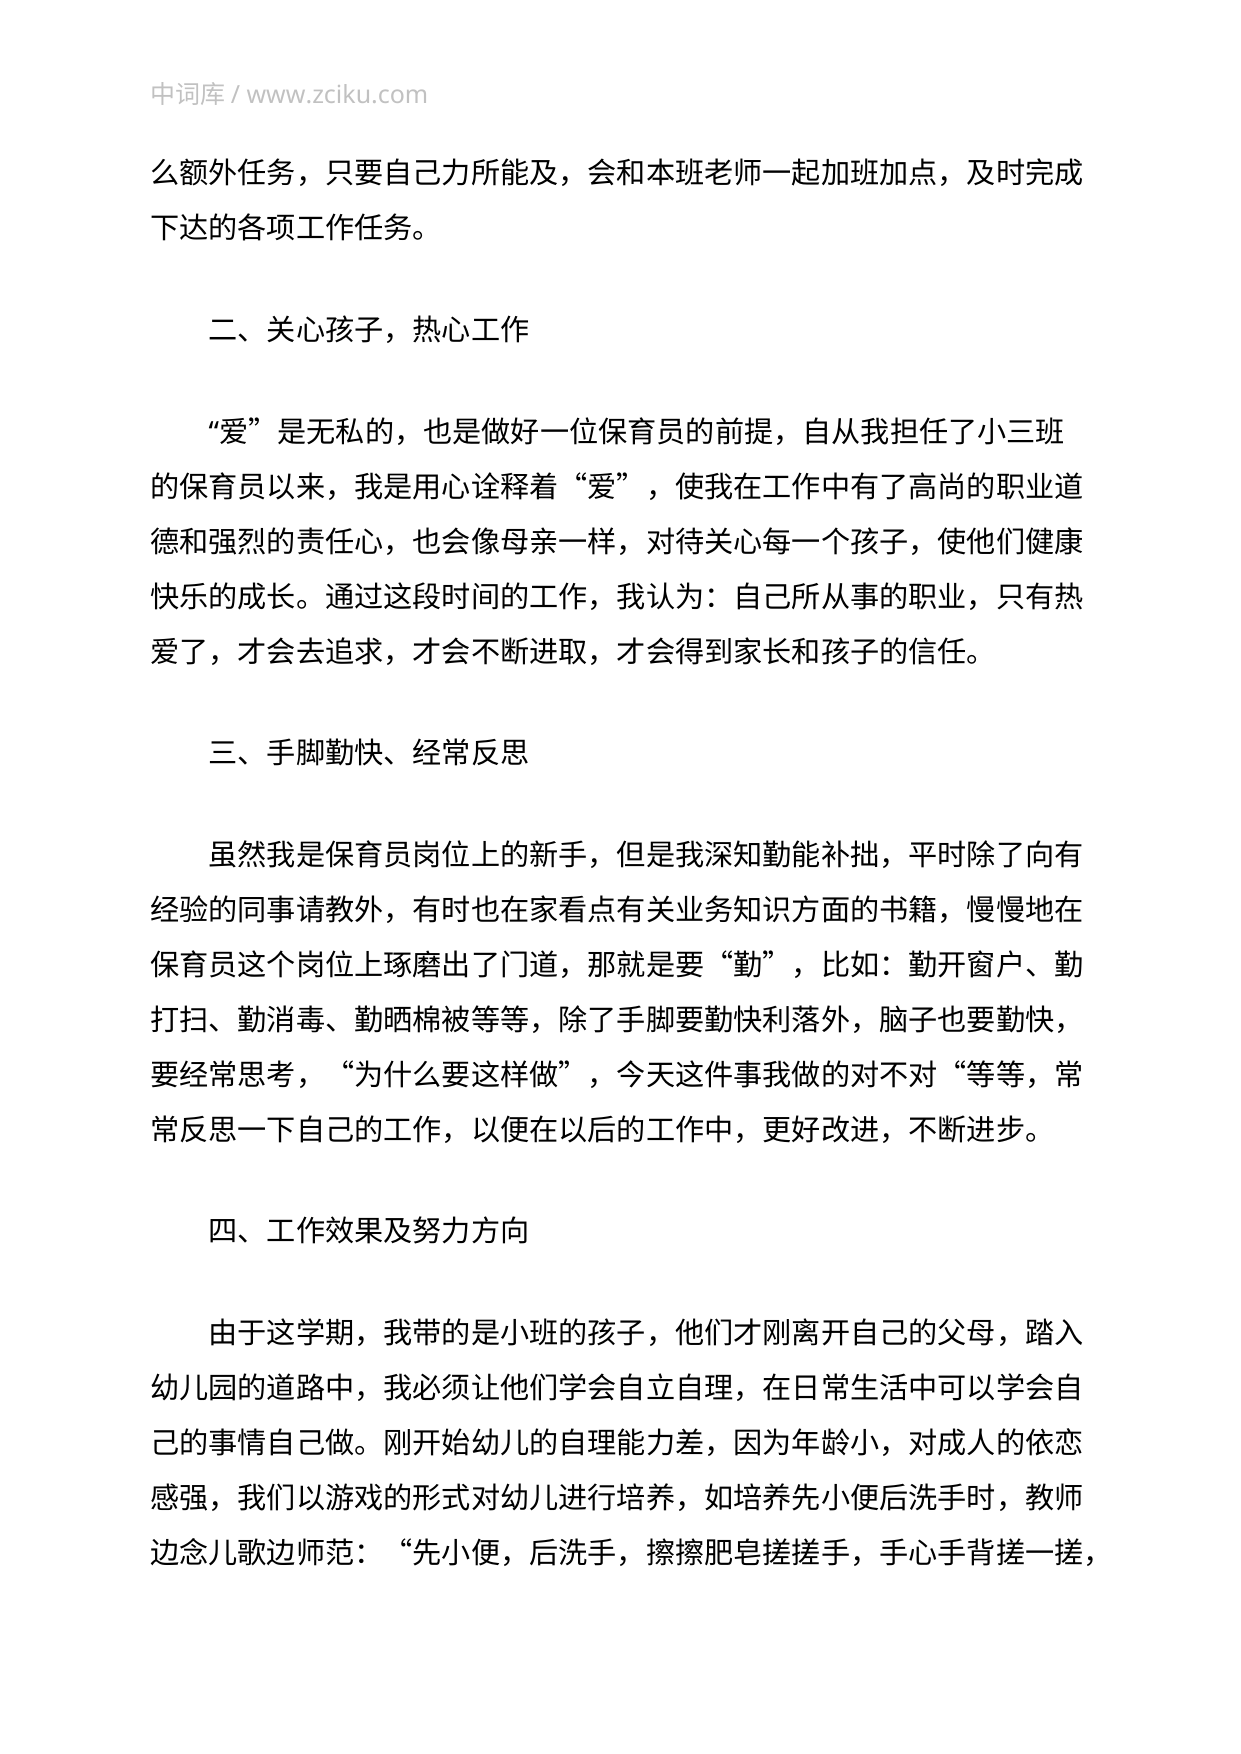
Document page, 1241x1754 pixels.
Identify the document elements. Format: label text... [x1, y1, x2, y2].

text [150, 1310, 1090, 1572]
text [150, 150, 1090, 247]
text 二、关心孩子，热心工作 [150, 307, 1090, 349]
text 虽然我是保育员岗位上的新手，但是我深知勤能补拙，平时除了向有经验的同事请教外，有时也在家看点有关业务知识方面的书籍，慢慢地在保育员这个岗位上琢磨出了门道，那就是要“勤”，比如：勤开窗户、勤打扫、勤消毒、勤晒棉被等等，除了手脚要勤快利落外，脑子也要勤快，要经常思考，“为什么要这样做”，今天这件事我做的对不对“等等，常常反思一下自己的工作，以便在以后的工作中，更好改进，不断进步。 [150, 832, 1090, 1148]
text 四、工作效果及努力方向 [150, 1208, 1090, 1250]
text “爱”是无私的，也是做好一位保育员的前提，自从我担任了小三班的保育员以来，我是用心诠释着“爱”，使我在工作中有了高尚的职业道德和强烈的责任心，也会像母亲一样，对待关心每一个孩子，使他们健康快乐的成长。通过这段时间的工作，我认为：自己所从事的职业，只有热爱了，才会去追求，才会不断进取，才会得到家长和孩子的信任。 [150, 408, 1090, 670]
text 三、手脚勤快、经常反思 [150, 730, 1090, 772]
